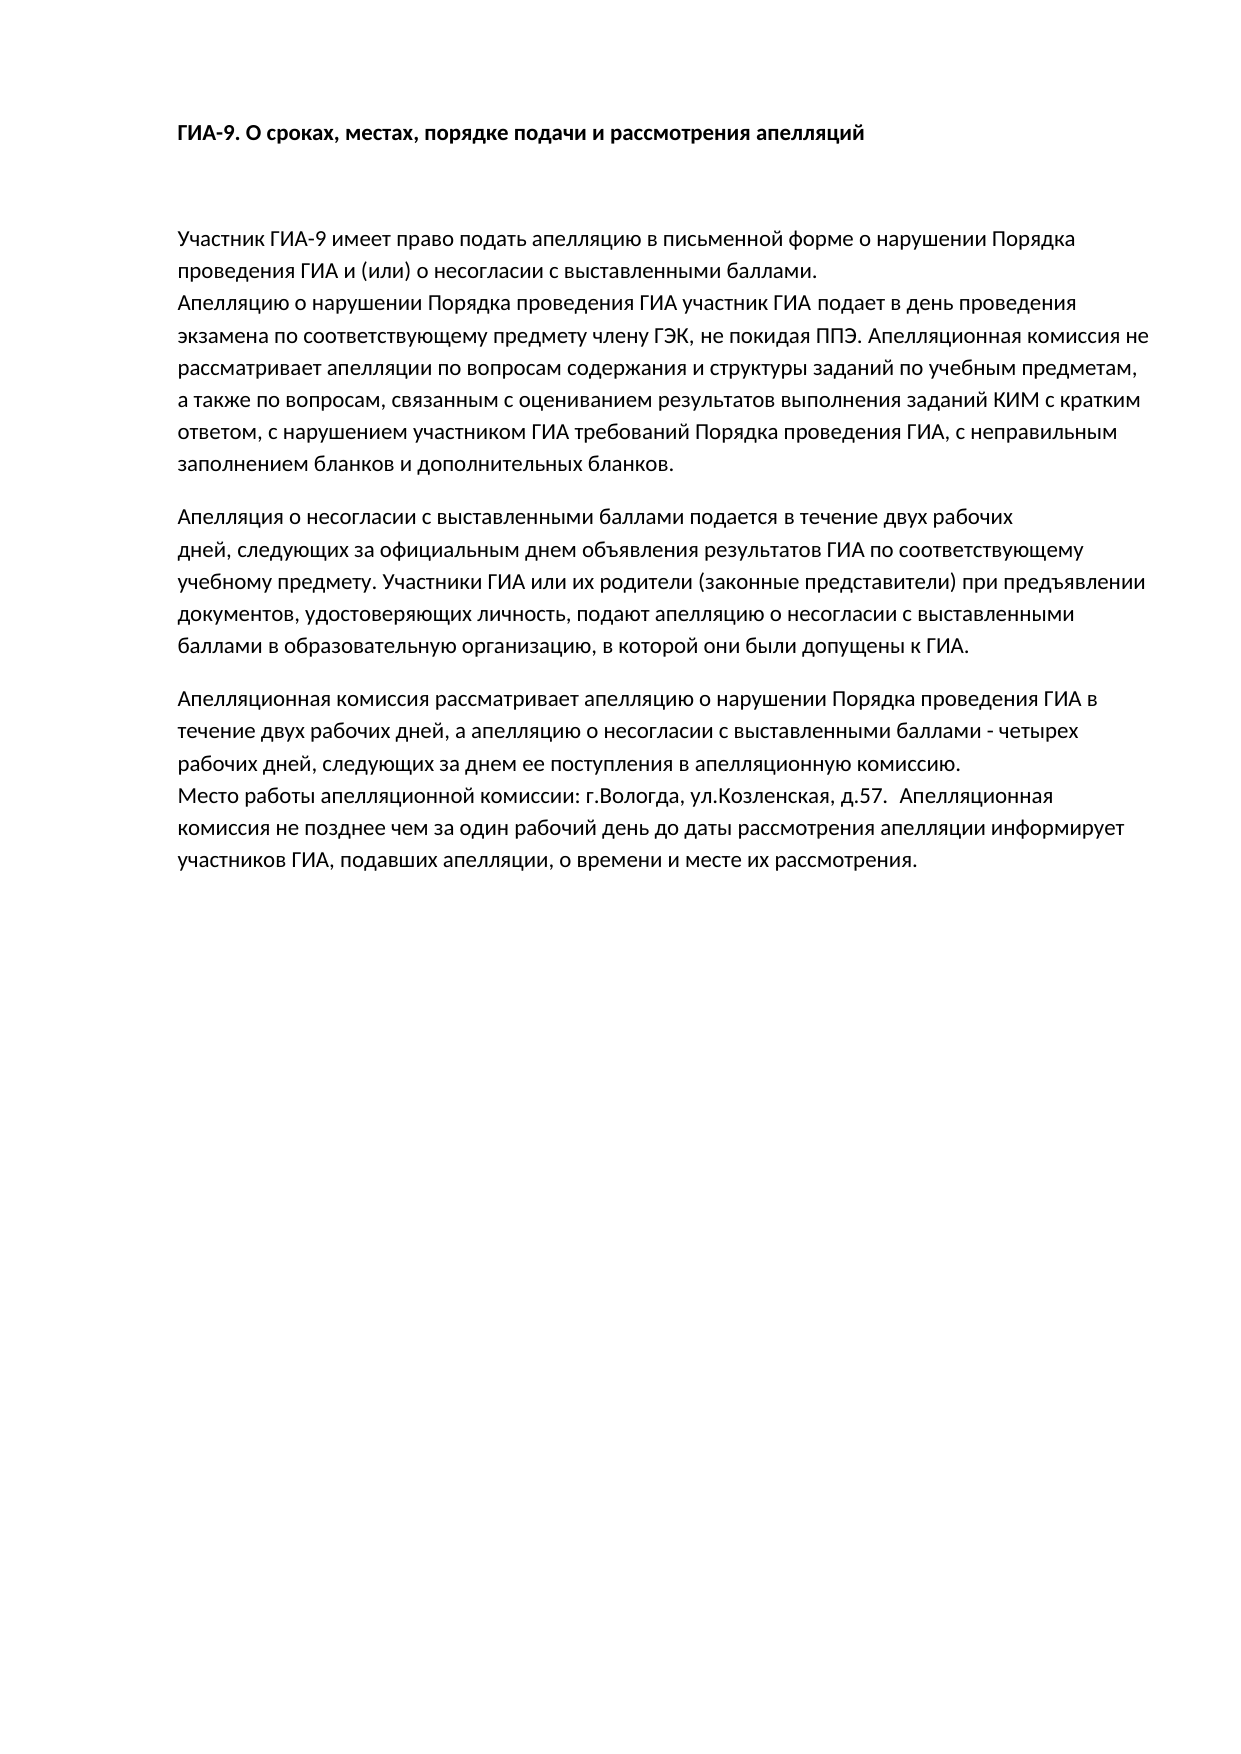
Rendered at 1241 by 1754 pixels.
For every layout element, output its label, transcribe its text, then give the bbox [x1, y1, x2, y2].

text Апелляционная комиссия рассматривает апелляцию о нарушении Порядка проведения ГИА в течение двух рабочих дней, а апелляцию о несогласии с выставленными баллами - четырех рабочих дней, следующих за днем ее поступления в апелляционную комиссию. Место работы апелляционной комиссии: г.Вологда, ул.Козленская, д.57. Апелляционная комиссия не позднее чем за один рабочий день до даты рассмотрения апелляции информирует участников ГИА, подавших апелляции, о времени и месте их рассмотрения. [177, 684, 1152, 873]
text ГИА-9. О сроках, местах, порядке подачи и рассмотрения апелляций [177, 118, 1152, 146]
text Участник ГИА-9 имеет право подать апелляцию в письменной форме о нарушении Порядка проведения ГИА и (или) о несогласии с выставленными баллами. Апелляцию о нарушении Порядка проведения ГИА участник ГИА подает в день проведения экзамена по соответствующему предмету члену ГЭК, не покидая ППЭ. Апелляционная комиссия не рассматривает апелляции по вопросам содержания и структуры заданий по учебным предметам, а также по вопросам, связанным с оцениванием результатов выполнения заданий КИМ с кратким ответом, с нарушением участником ГИА требований Порядка проведения ГИА, с неправильным заполнением бланков и дополнительных бланков. [177, 224, 1152, 477]
text Апелляция о несогласии с выставленными баллами подается в течение двух рабочих дней, следующих за официальным днем объявления результатов ГИА по соответствующему учебному предмету. Участники ГИА или их родители (законные представители) при предъявлении документов, удостоверяющих личность, подают апелляцию о несогласии с выставленными баллами в образовательную организацию, в которой они были допущены к ГИА. [177, 502, 1152, 659]
